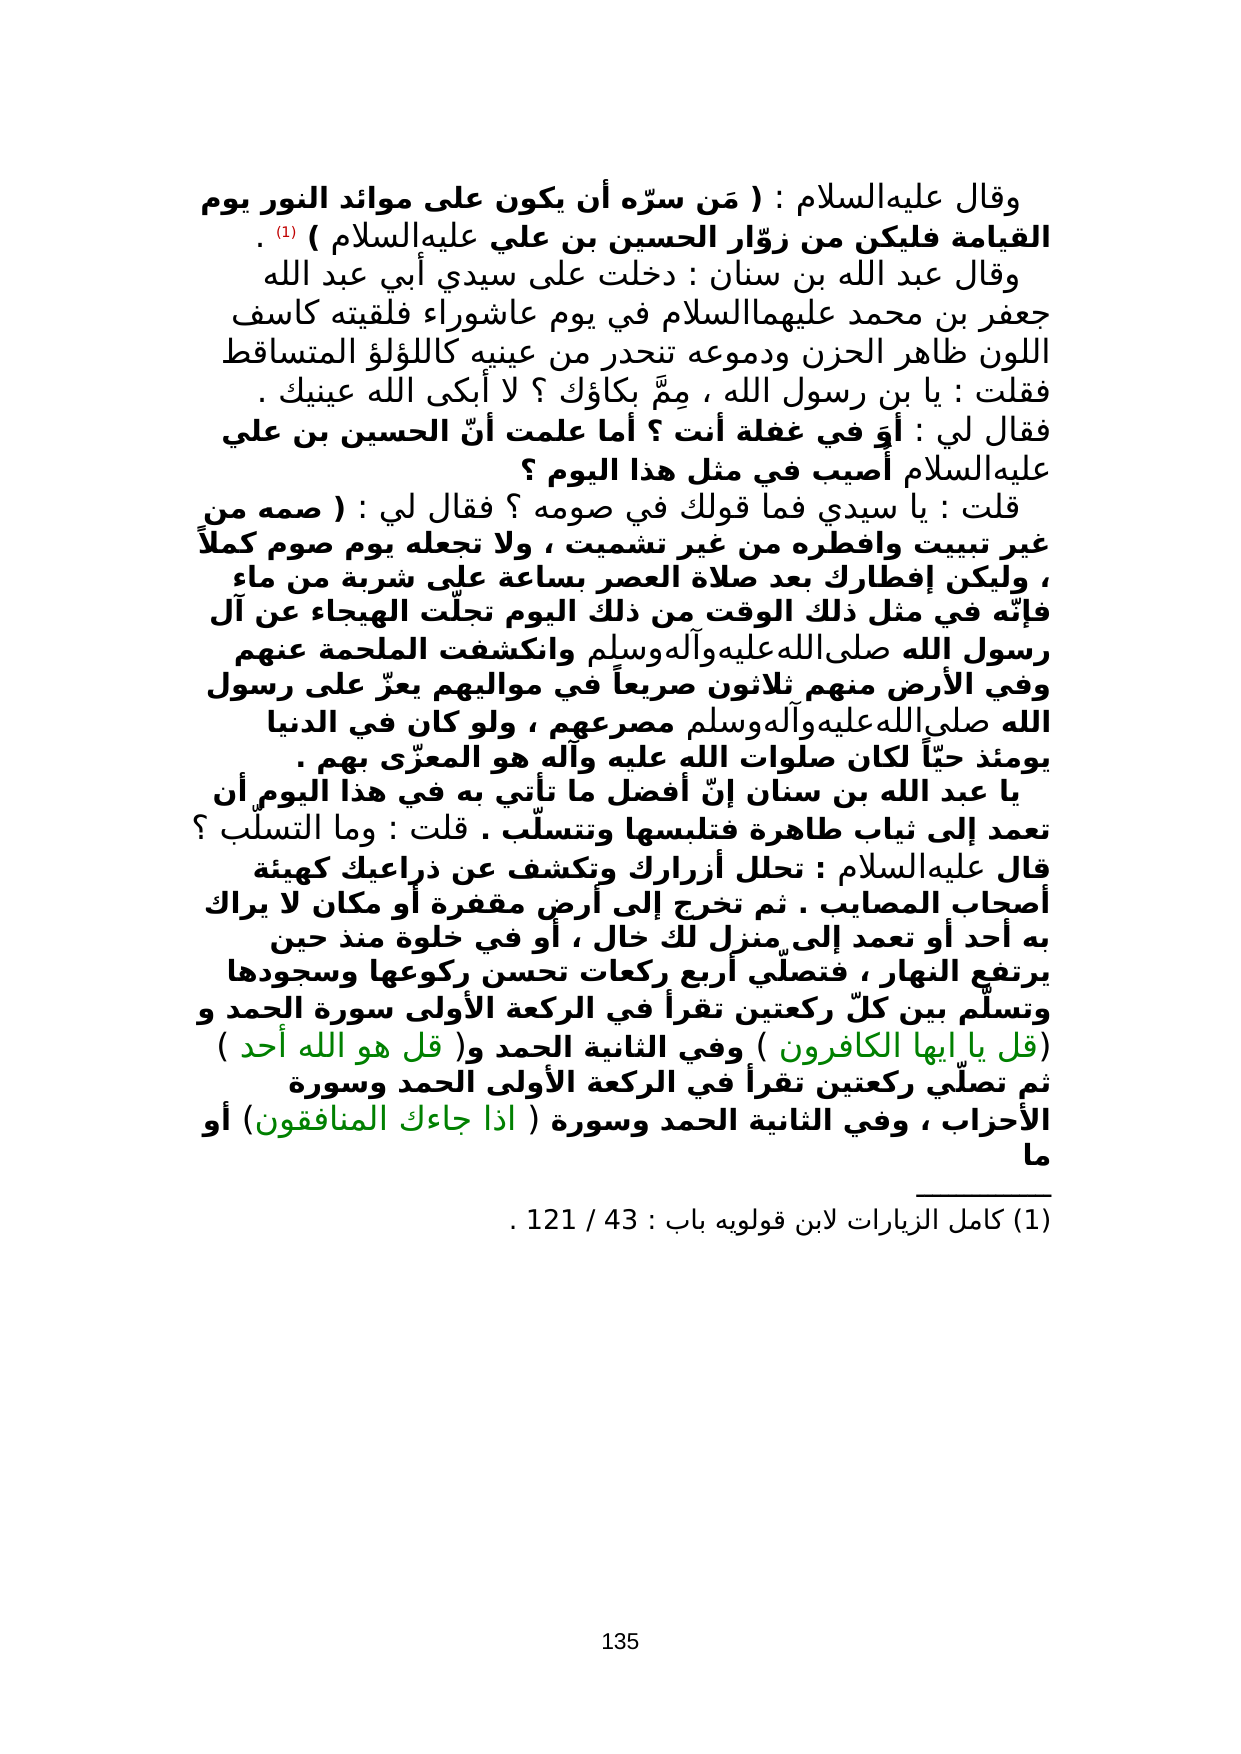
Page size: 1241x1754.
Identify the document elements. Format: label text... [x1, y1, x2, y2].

text (1) كامل الزيارات لابن قولويه باب : 43 / 121 . [189, 1204, 1051, 1236]
text يا عبد الله بن سنان إنّ أفضل ما تأتي به في هذا اليوم أن تعمد إلى ثياب طاهرة فتلبسها وتتسلّب . قلت : وما التسلّب ؟ قال عليه‌السلام : تحلل أزرارك وتكشف عن ذراعيك كهيئة أصحاب المصايب . ثم تخرج إلى أرض مقفرة أو مكان لا يراك به أحد أو تعمد إلى منزل لك خال ، أو في خلوة منذ حين يرتفع النهار ، فتصلّي أربع ركعات تحسن ركوعها وسجودها وتسلّم بين كلّ ركعتين تقرأ في الركعة الأولى سورة الحمد و (قل يا ايها الكافرون ) وفي الثانية الحمد و( قل هو الله أحد ) ثم تصلّي ركعتين تقرأ في الركعة الأولى الحمد وسورة الأحزاب ، وفي الثانية الحمد وسورة ( اذا جاءك المنافقون) أو ما [189, 774, 1051, 1172]
text قلت : يا سيدي فما قولك في صومه ؟ فقال لي : ( صمه من غير تبييت وافطره من غير تشميت ، ولا تجعله يوم صوم كملاً ، وليكن إفطارك بعد صلاة العصر بساعة على شربة من ماء فإنّه في مثل ذلك الوقت من ذلك اليوم تجلّت الهيجاء عن آل رسول الله صلى‌الله‌عليه‌وآله‌وسلم وانكشفت الملحمة عنهم وفي الأرض منهم ثلاثون صريعاً في مواليهم يعزّ على رسول الله صلى‌الله‌عليه‌وآله‌وسلم مصرعهم ، ولو كان في الدنيا يومئذ حيّاً لكان صلوات الله عليه وآله هو المعزّى بهم . [189, 488, 1051, 774]
text وقال عبد الله بن سنان : دخلت على سيدي أبي عبد الله جعفر بن محمد عليهما‌السلام في يوم عاشوراء فلقيته كاسف اللون ظاهر الحزن ودموعه تنحدر من عينيه كاللؤلؤ المتساقط فقلت : يا بن رسول الله ، مِمَّ بكاؤك ؟ لا أبكى الله عينيك . فقال لي : أوَ في غفلة أنت ؟ أما علمت أنّ الحسين بن علي عليه‌السلام أُصيب في مثل هذا اليوم ؟ [189, 255, 1051, 488]
text وقال عليه‌السلام : ( مَن سرّه أن يكون على موائد النور يوم القيامة فليكن من زوّار الحسين بن علي عليه‌السلام ) (1) . [189, 177, 1051, 255]
text ـــــــــــــــــ [189, 1172, 1051, 1204]
